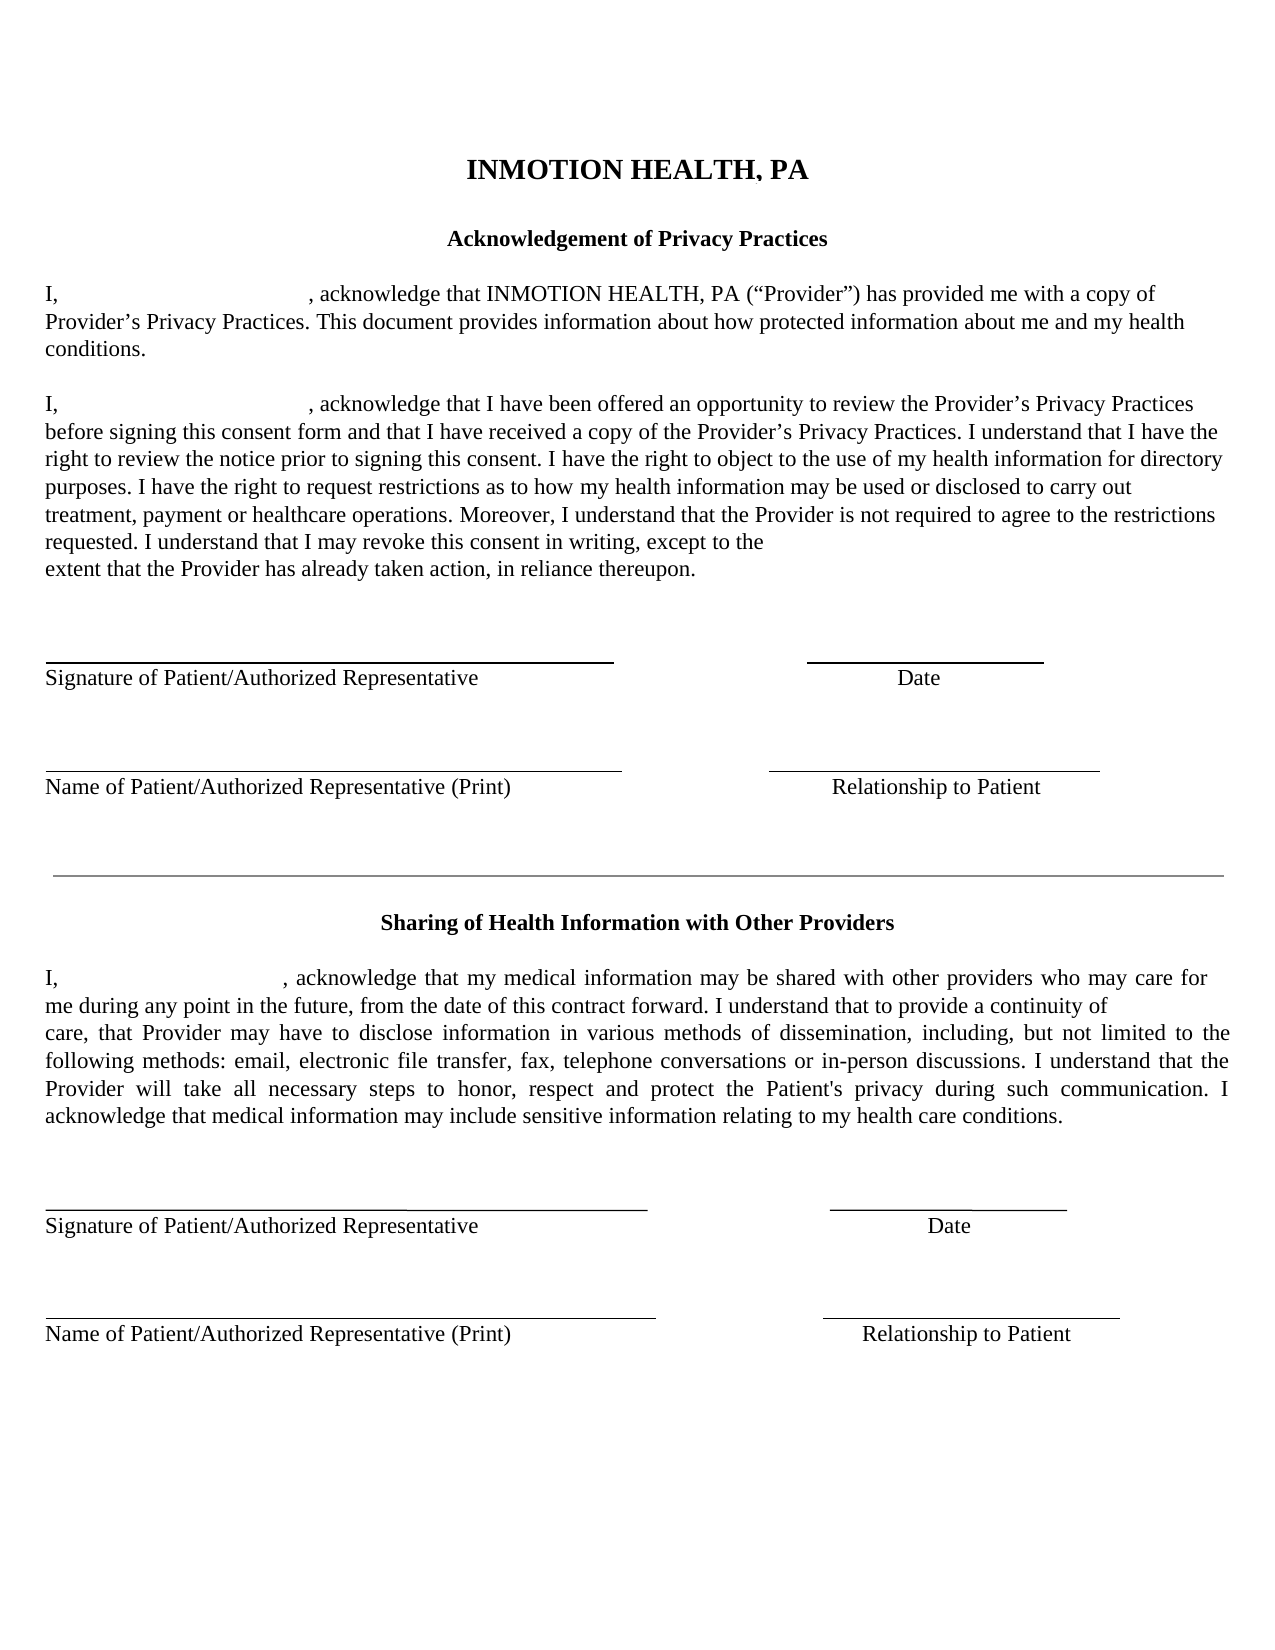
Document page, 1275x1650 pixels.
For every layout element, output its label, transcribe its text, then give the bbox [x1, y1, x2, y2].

text I, , acknowledge that I have been offered an opportunity to review the Provider’s Privacy Practices before signing this consent form and that I have received a copy of the Provider’s Privacy Practices. I understand that I have the right to review the notice prior to signing this consent. I have the right to object to the use of my health information for directory purposes. I have the right to request restrictions as to how my health information may be used or disclosed to carry out treatment, payment or healthcare operations. Moreover, I understand that the Provider is not required to agree to the restrictions requested. I understand that I may revoke this consent in writing, except to the [45, 390, 1229, 554]
text Name of Patient/Authorized Representative (Print) Relationship to Patient [45, 767, 1242, 799]
subtitle INMOTION HEALTH, PA [250, 152, 1025, 186]
text I, , acknowledge that my medical information may be shared with other providers who may care for me during any point in the future, from the date of this contract forward. I understand that to provide a continuity of [45, 964, 1209, 1018]
text I, , acknowledge that INMOTION HEALTH, PA (“Provider”) has provided me with a copy of Provider’s Privacy Practices. This document provides information about how protected information about me and my health conditions. [45, 280, 1216, 362]
subtitle Sharing of Health Information with Other Providers [250, 909, 1025, 936]
text care, that Provider may have to disclose information in various methods of dissemination, including, but not limited to the following methods: email, electronic file transfer, fax, telephone conversations or in-person discussions. I understand that the Provider will take all necessary steps to honor, respect and protect the Patient's privacy during such communication. I acknowledge that medical information may include sensitive information relating to my health care conditions. [45, 1019, 1230, 1129]
text Signature of Patient/Authorized Representative Date [45, 1206, 1242, 1238]
text extent that the Provider has already taken action, in reliance thereupon. [45, 556, 1242, 582]
text Name of Patient/Authorized Representative (Print) Relationship to Patient [45, 1314, 1242, 1347]
subtitle Acknowledgement of Privacy Practices [250, 225, 1025, 251]
text Signature of Patient/Authorized Representative Date [45, 658, 1242, 691]
